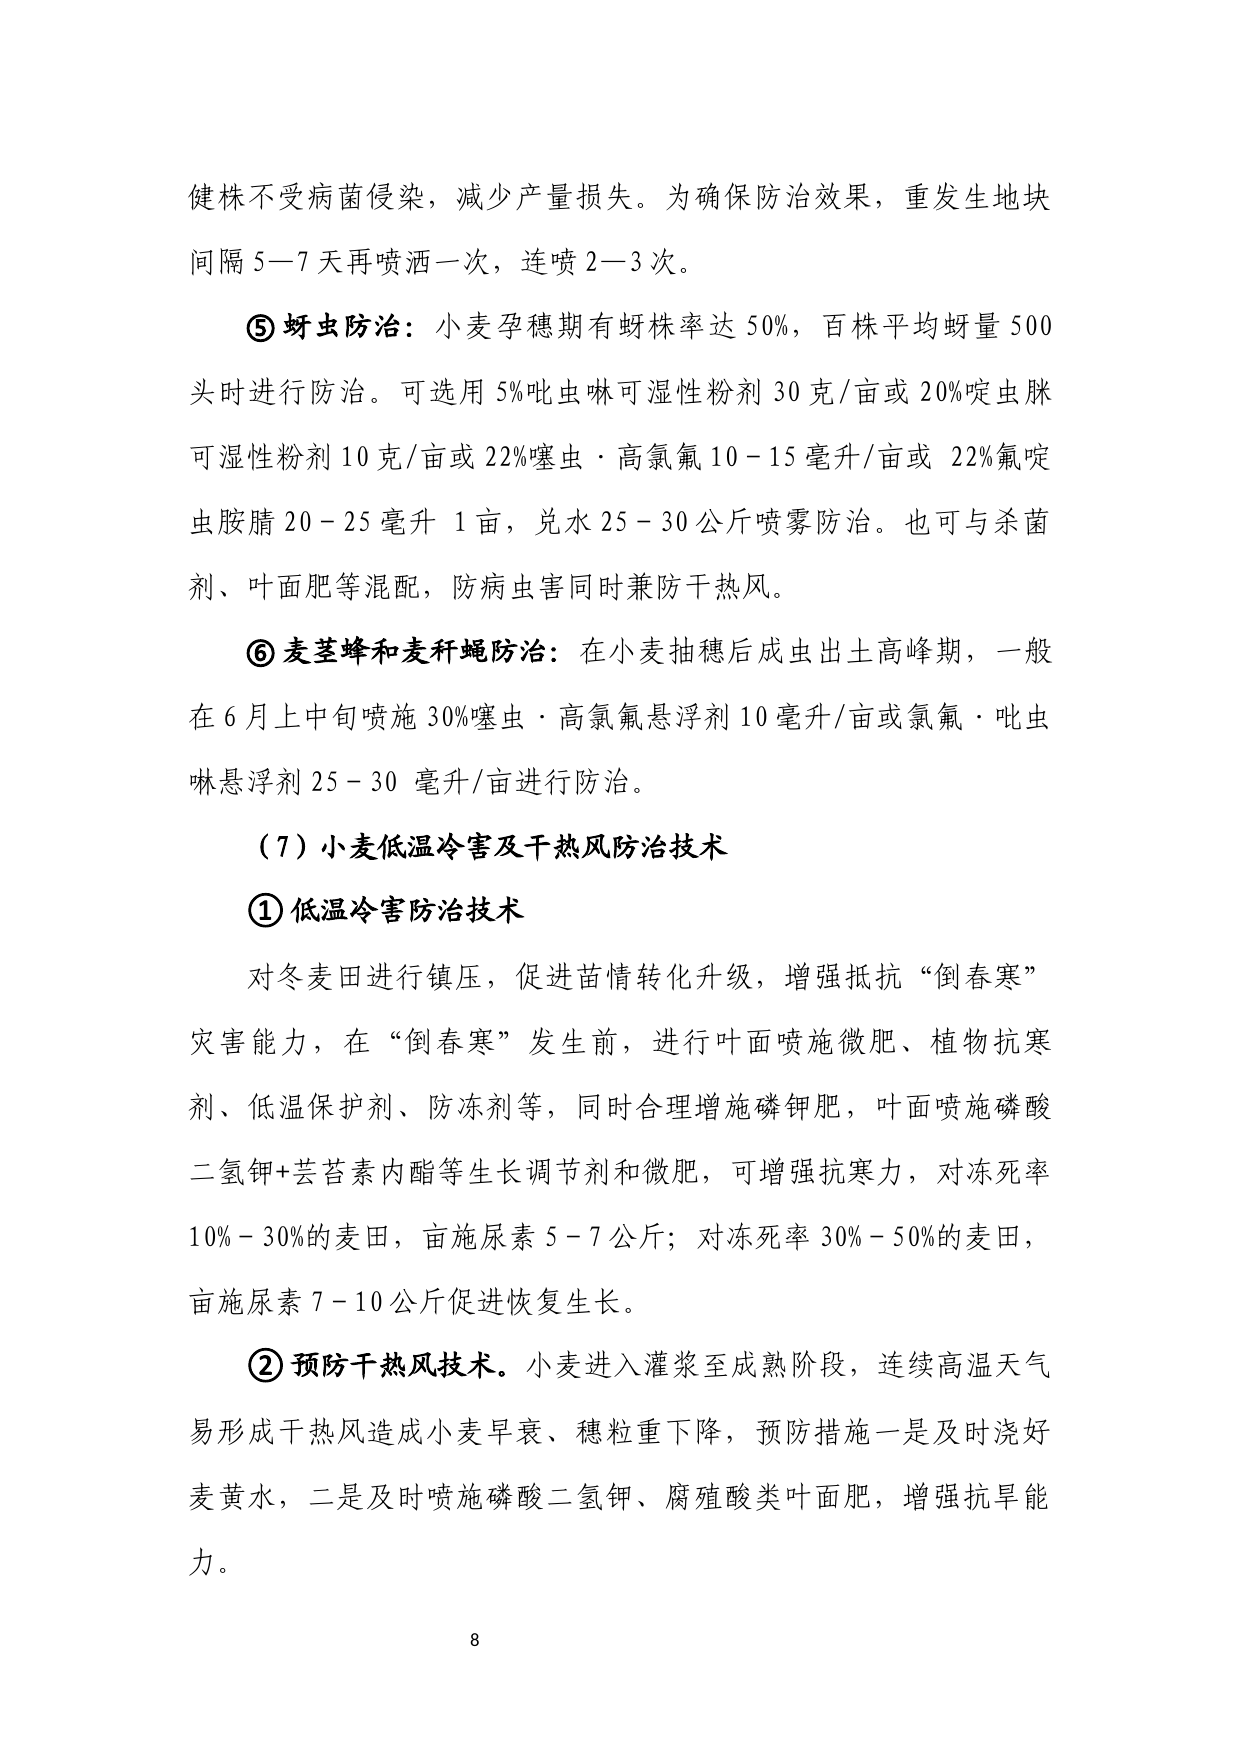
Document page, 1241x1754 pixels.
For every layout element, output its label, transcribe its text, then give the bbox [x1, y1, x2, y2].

text ⑥麦茎蜂和麦秆蝇防治：在小麦抽穗后成虫出土高峰期，一般在6月上中旬喷施30%噻虫·高氯氟悬浮剂10毫升/亩或氯氟·吡虫啉悬浮剂25－30 毫升/亩进行防治。 [187, 617, 1053, 812]
text （7）小麦低温冷害及干热风防治技术 [187, 812, 1053, 877]
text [187, 162, 1053, 292]
text ⑤蚜虫防治：小麦孕穗期有蚜株率达50%，百株平均蚜量500头时进行防治。可选用5%吡虫啉可湿性粉剂30克/亩或20%啶虫脒可湿性粉剂10克/亩或22%噻虫·高氯氟10－15毫升/亩或 22%氟啶虫胺腈20－25毫升 1亩，兑水25－30公斤喷雾防治。也可与杀菌剂、叶面肥等混配，防病虫害同时兼防干热风。 [187, 292, 1053, 617]
text ②预防干热风技术。小麦进入灌浆至成熟阶段，连续高温天气易形成干热风造成小麦早衰、穗粒重下降，预防措施一是及时浇好麦黄水，二是及时喷施磷酸二氢钾、腐殖酸类叶面肥，增强抗旱能力。 [187, 1332, 1053, 1592]
text ①低温冷害防治技术 [187, 877, 1053, 942]
text 对冬麦田进行镇压，促进苗情转化升级，增强抵抗“倒春寒”灾害能力，在“倒春寒”发生前，进行叶面喷施微肥、植物抗寒剂、低温保护剂、防冻剂等，同时合理增施磷钾肥，叶面喷施磷酸二氢钾+芸苔素内酯等生长调节剂和微肥，可增强抗寒力，对冻死率10%－30%的麦田，亩施尿素5－7公斤；对冻死率30%－50%的麦田，亩施尿素7－10公斤促进恢复生长。 [187, 942, 1053, 1332]
